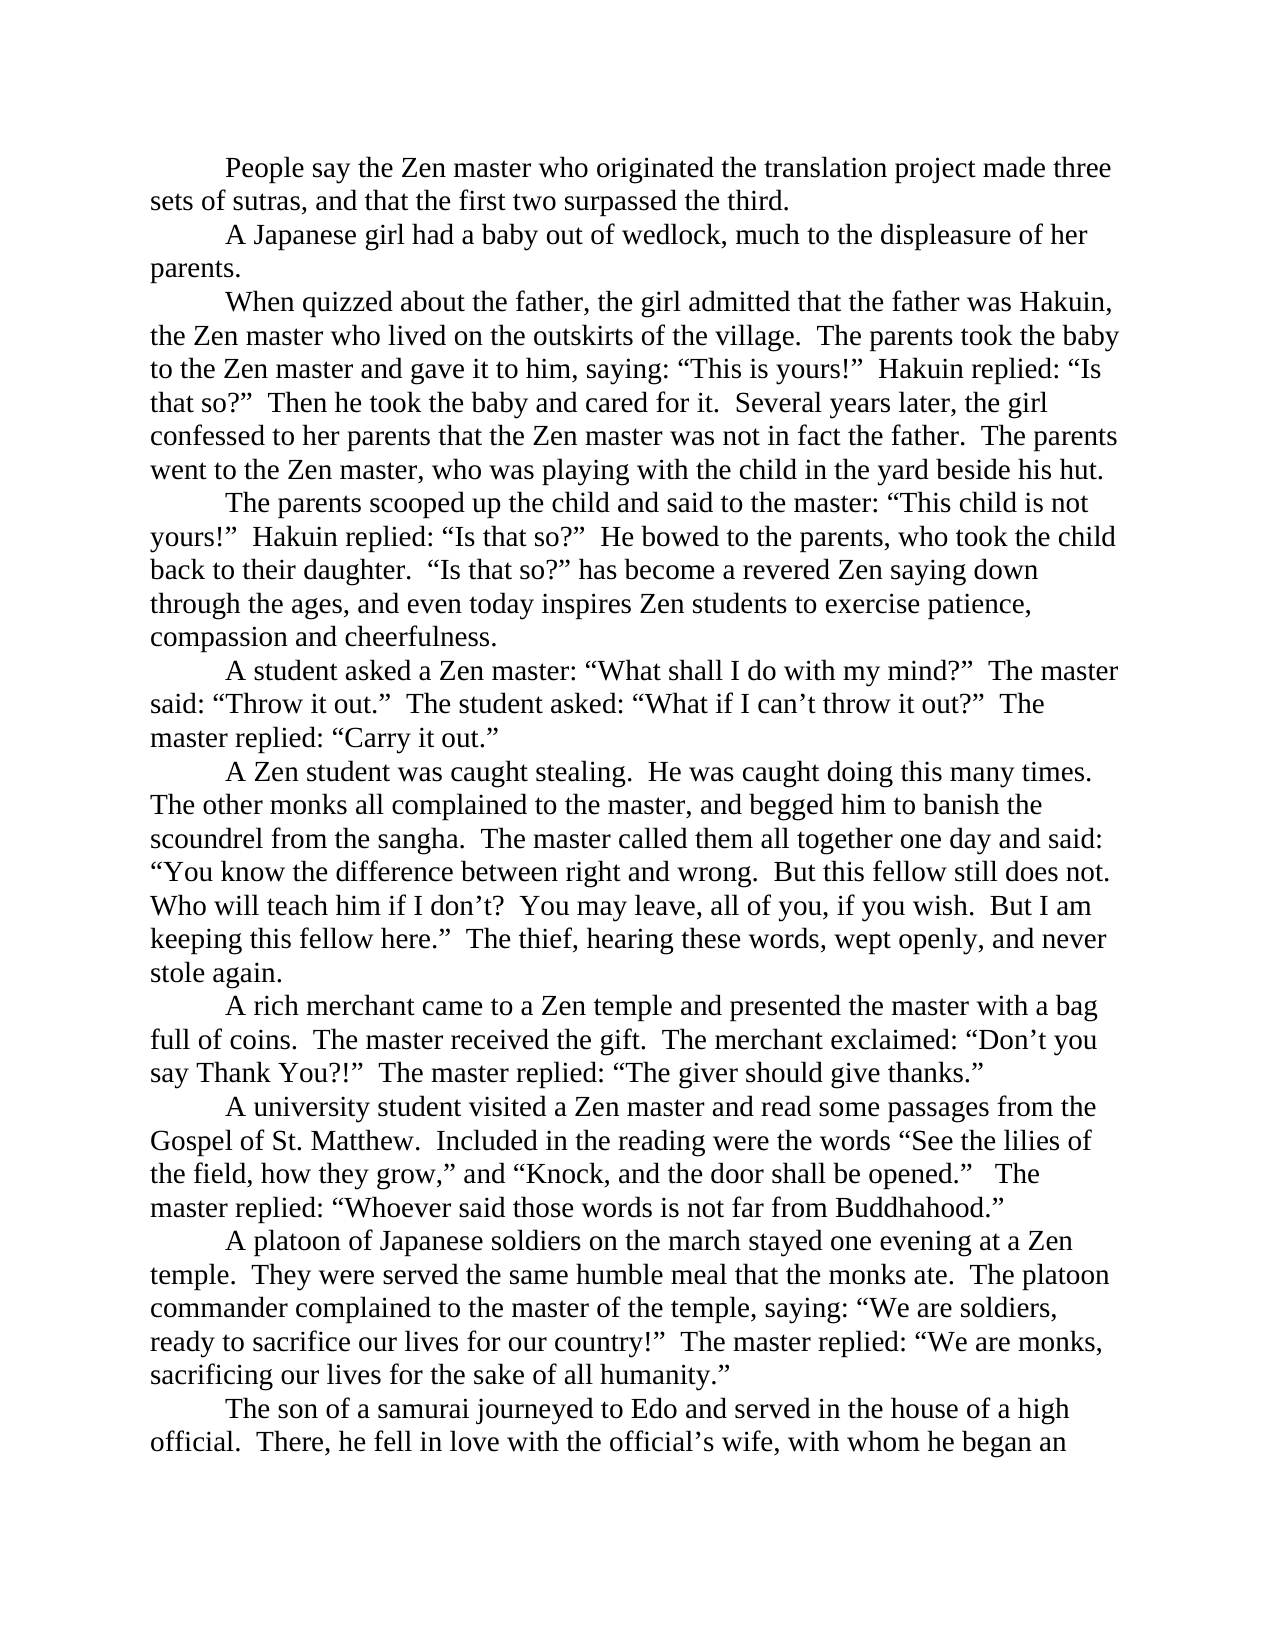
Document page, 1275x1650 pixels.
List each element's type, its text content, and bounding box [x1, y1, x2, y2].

text When quizzed about the father, the girl admitted that the father was Hakuin, the Zen master who lived on the outskirts of the village. The parents took the baby to the Zen master and gave it to him, saying: “This is yours!” Hakuin replied: “Is that so?” Then he took the baby and cared for it. Several years later, the girl confessed to her parents that the Zen master was not in fact the father. The parents went to the Zen master, who was playing with the child in the yard beside his hut. [150, 284, 1125, 485]
text People say the Zen master who originated the translation project made three sets of sutras, and that the first two surpassed the third. [150, 150, 1125, 217]
text A Japanese girl had a baby out of wedlock, much to the displeasure of her parents. [150, 217, 1125, 284]
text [150, 1391, 1125, 1458]
text A rich merchant came to a Zen temple and presented the master with a bag full of coins. The master received the gift. The merchant exclaimed: “Don’t you say Thank You?!” The master replied: “The giver should give thanks.” [150, 988, 1125, 1089]
text A student asked a Zen master: “What shall I do with my mind?” The master said: “Throw it out.” The student asked: “What if I can’t throw it out?” The master replied: “Carry it out.” [150, 653, 1125, 754]
text A Zen student was caught stealing. He was caught doing this many times. The other monks all complained to the master, and begged him to banish the scoundrel from the sangha. The master called them all together one day and said: “You know the difference between right and wrong. But this fellow still does not. Who will teach him if I don’t? You may leave, all of you, if you wish. But I am keeping this fellow here.” The thief, hearing these words, wept openly, and never stole again. [150, 754, 1125, 988]
text A platoon of Japanese soldiers on the march stayed one evening at a Zen temple. They were served the same humble meal that the monks ate. The platoon commander complained to the master of the temple, saying: “We are soldiers, ready to sacrifice our lives for our country!” The master replied: “We are monks, sacrificing our lives for the sake of all humanity.” [150, 1223, 1125, 1391]
text A university student visited a Zen master and read some passages from the Gospel of St. Matthew. Included in the reading were the words “See the lilies of the field, how they grow,” and “Knock, and the door shall be opened.” The master replied: “Whoever said those words is not far from Buddhahood.” [150, 1089, 1125, 1223]
text The parents scooped up the child and said to the master: “This child is not yours!” Hakuin replied: “Is that so?” He bowed to the parents, who took the child back to their daughter. “Is that so?” has become a revered Zen saying down through the ages, and even today inspires Zen students to exercise patience, compassion and cheerfulness. [150, 485, 1125, 653]
